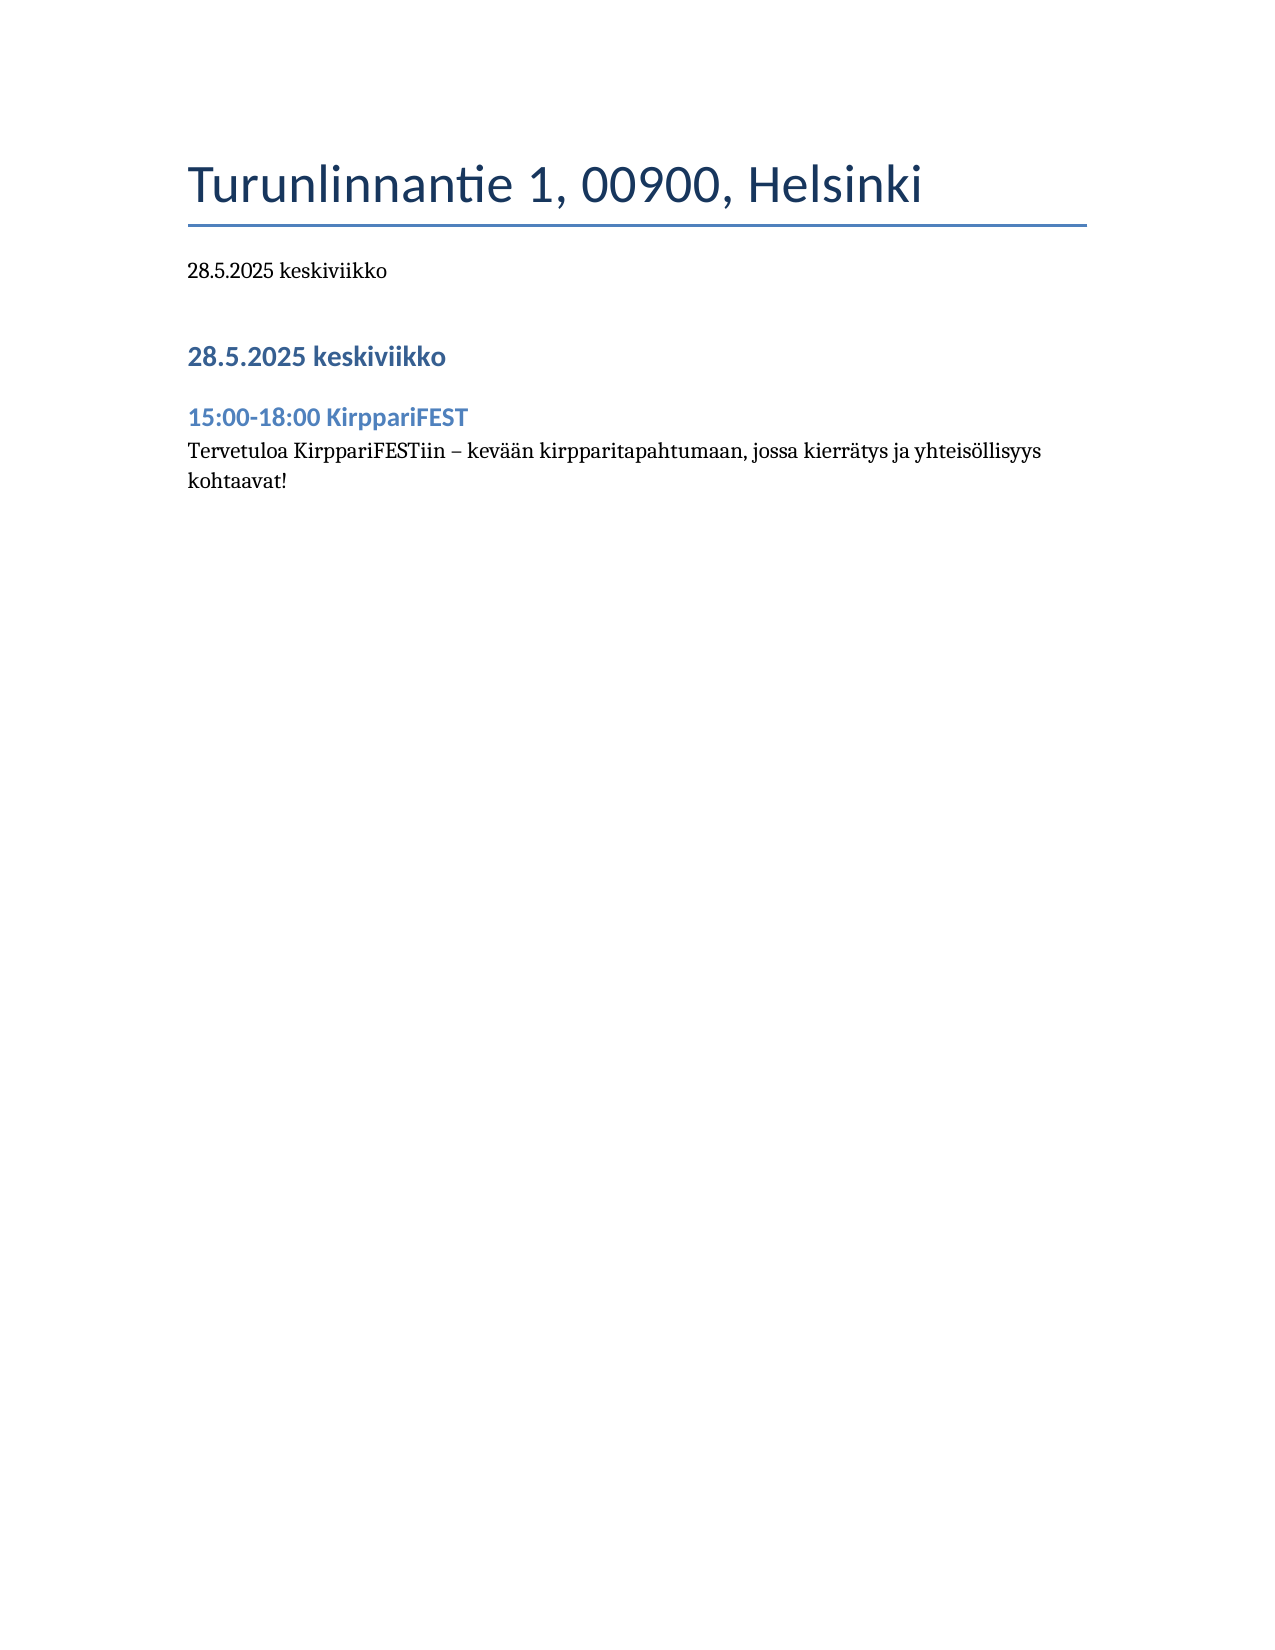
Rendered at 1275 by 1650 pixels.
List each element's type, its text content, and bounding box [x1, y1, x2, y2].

title Turunlinnantie 1, 00900, Helsinki [187, 150, 1087, 227]
subtitle 28.5.2025 keskiviikko [187, 338, 1087, 374]
text 28.5.2025 keskiviikko [187, 258, 1087, 284]
subtitle 15:00-18:00 KirppariFEST [187, 400, 1087, 433]
text Tervetuloa KirppariFESTiin – kevään kirpparitapahtumaan, jossa kierrätys ja yhteisöllisyys kohtaavat! [187, 438, 1087, 494]
